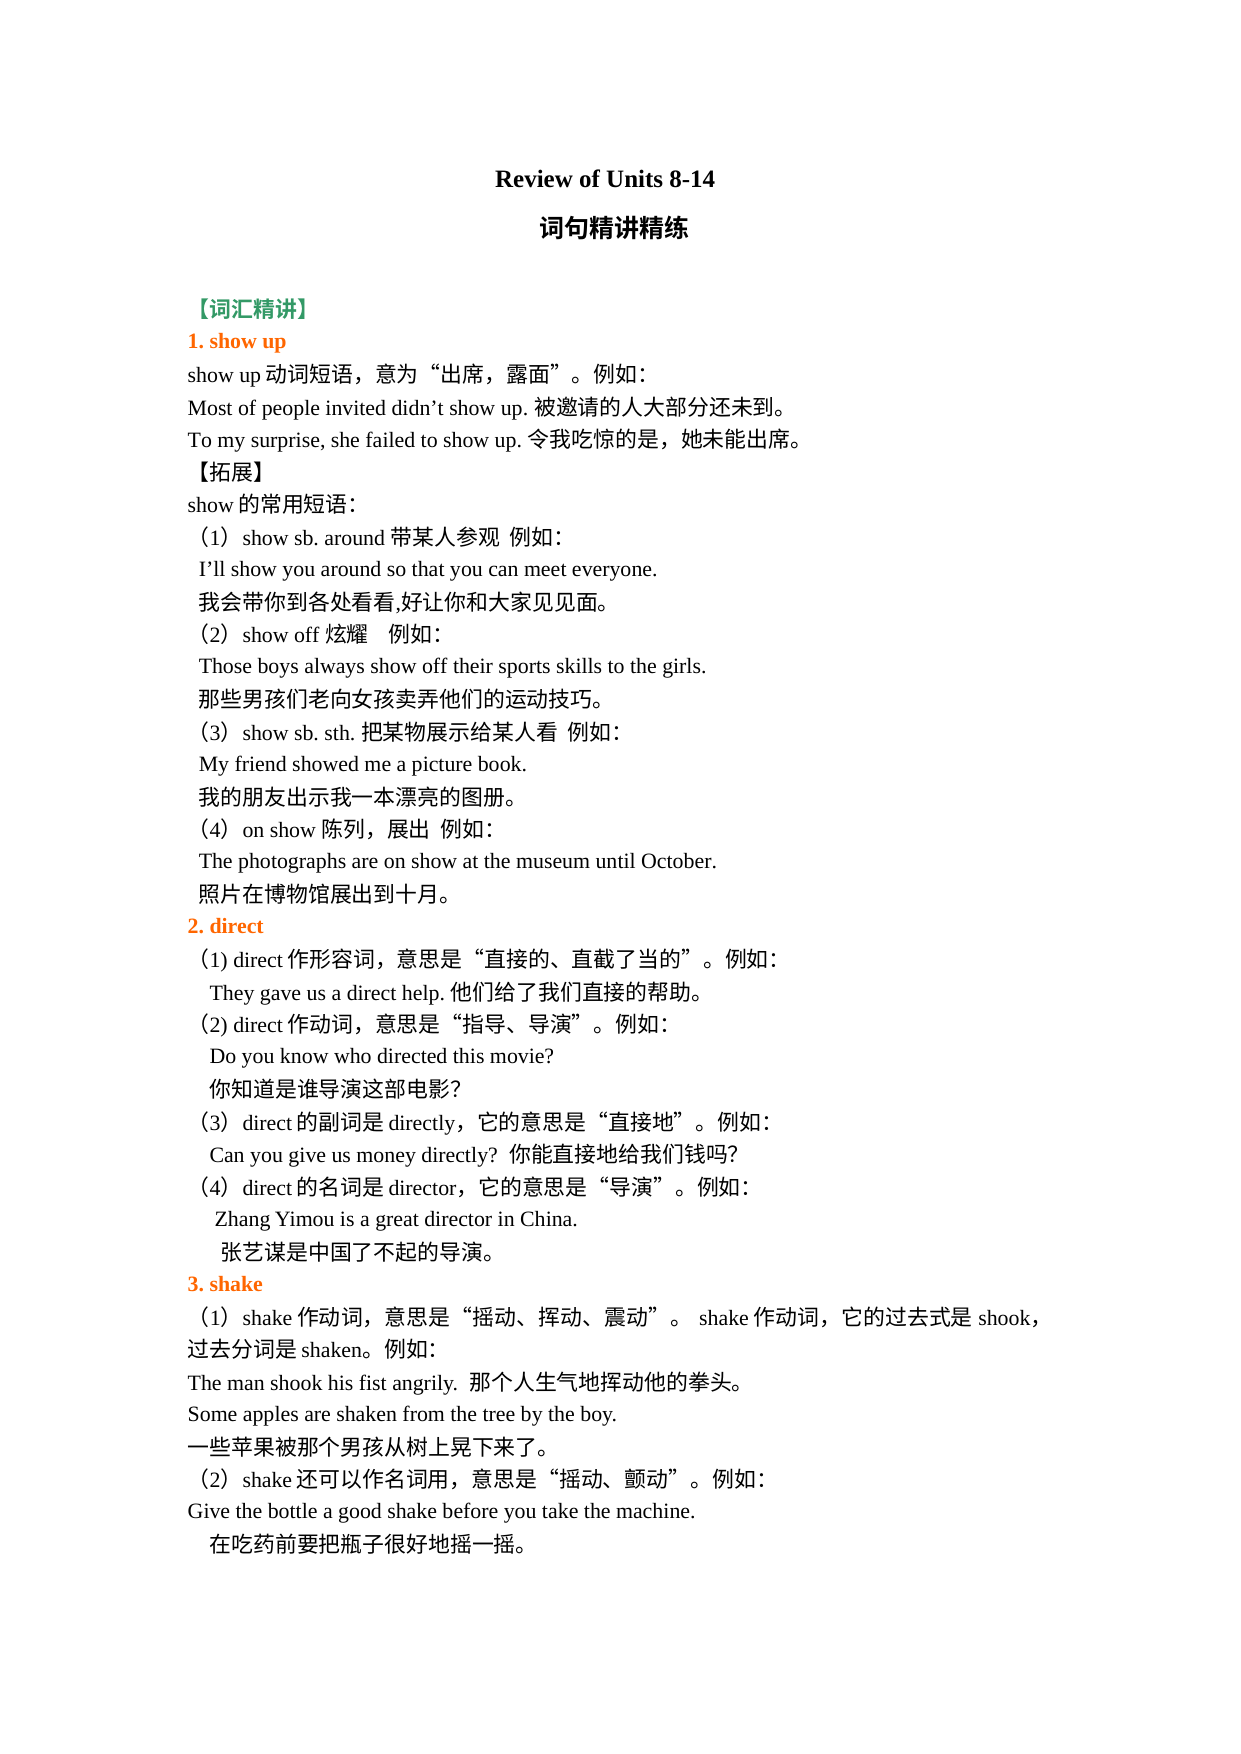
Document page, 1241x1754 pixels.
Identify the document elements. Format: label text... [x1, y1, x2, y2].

text My friend showed me a picture book. [187, 747, 1053, 779]
text 词句精讲精练 [187, 194, 1053, 259]
text 在吃药前要把瓶子很好地摇一摇。 [187, 1527, 1053, 1559]
text Review of Units 8-14 [187, 162, 1053, 194]
text 一些苹果被那个男孩从树上晃下来了。 [187, 1429, 1053, 1462]
text 3. shake [187, 1267, 1053, 1299]
text The photographs are on show at the museum until October. [187, 844, 1053, 877]
text （2）shake还可以作名词用，意思是“摇动、颤动”。例如： [187, 1462, 1053, 1494]
text Most of people invited didn’t show up. 被邀请的人大部分还未到。 [187, 389, 1053, 422]
text 你知道是谁导演这部电影？ [187, 1072, 1053, 1104]
text （1）shake作动词，意思是“摇动、挥动、震动”。 shake作动词，它的过去式是shook，过去分词是shaken。例如： [187, 1299, 1053, 1364]
text show的常用短语： [187, 487, 1053, 519]
text （4）on show 陈列，展出 例如： [187, 812, 1053, 844]
text （2) direct作动词，意思是“指导、导演”。例如： [187, 1007, 1053, 1039]
text （3）direct的副词是directly，它的意思是“直接地”。例如： [187, 1104, 1053, 1137]
text （1）show sb. around 带某人参观 例如： [187, 519, 1053, 552]
text （3）show sb. sth. 把某物展示给某人看 例如： [187, 714, 1053, 747]
text 1. show up [187, 324, 1053, 357]
text They gave us a direct help. 他们给了我们直接的帮助。 [187, 974, 1053, 1007]
text To my surprise, she failed to show up. 令我吃惊的是，她未能出席。 [187, 422, 1053, 454]
text The man shook his fist angrily. 那个人生气地挥动他的拳头。 [187, 1364, 1053, 1397]
text Can you give us money directly? 你能直接地给我们钱吗？ [187, 1137, 1053, 1169]
text Do you know who directed this movie? [187, 1039, 1053, 1072]
text Some apples are shaken from the tree by the boy. [187, 1397, 1053, 1429]
text 【词汇精讲】 [187, 292, 1053, 324]
text （1) direct作形容词，意思是“直接的、直截了当的”。例如： [187, 942, 1053, 974]
text 我的朋友出示我一本漂亮的图册。 [187, 779, 1053, 812]
text I’ll show you around so that you can meet everyone. 我会带你到各处看看,好让你和大家见见面。 [198, 552, 1053, 617]
text Those boys always show off their sports skills to the girls. 那些男孩们老向女孩卖弄他们的运动技巧。 [198, 649, 1053, 714]
text （4）direct的名词是director，它的意思是“导演”。例如： [187, 1169, 1053, 1202]
text 2. direct [187, 909, 1053, 942]
text Give the bottle a good shake before you take the machine. [187, 1494, 1053, 1527]
text 【拓展】 [187, 454, 1053, 487]
text （2）show off 炫耀 例如： [187, 617, 1053, 649]
text Zhang Yimou is a great director in China. [187, 1202, 1053, 1234]
text 张艺谋是中国了不起的导演。 [187, 1234, 1053, 1267]
text 照片在博物馆展出到十月。 [187, 877, 1053, 909]
text show up动词短语，意为“出席，露面”。例如： [187, 357, 1053, 389]
